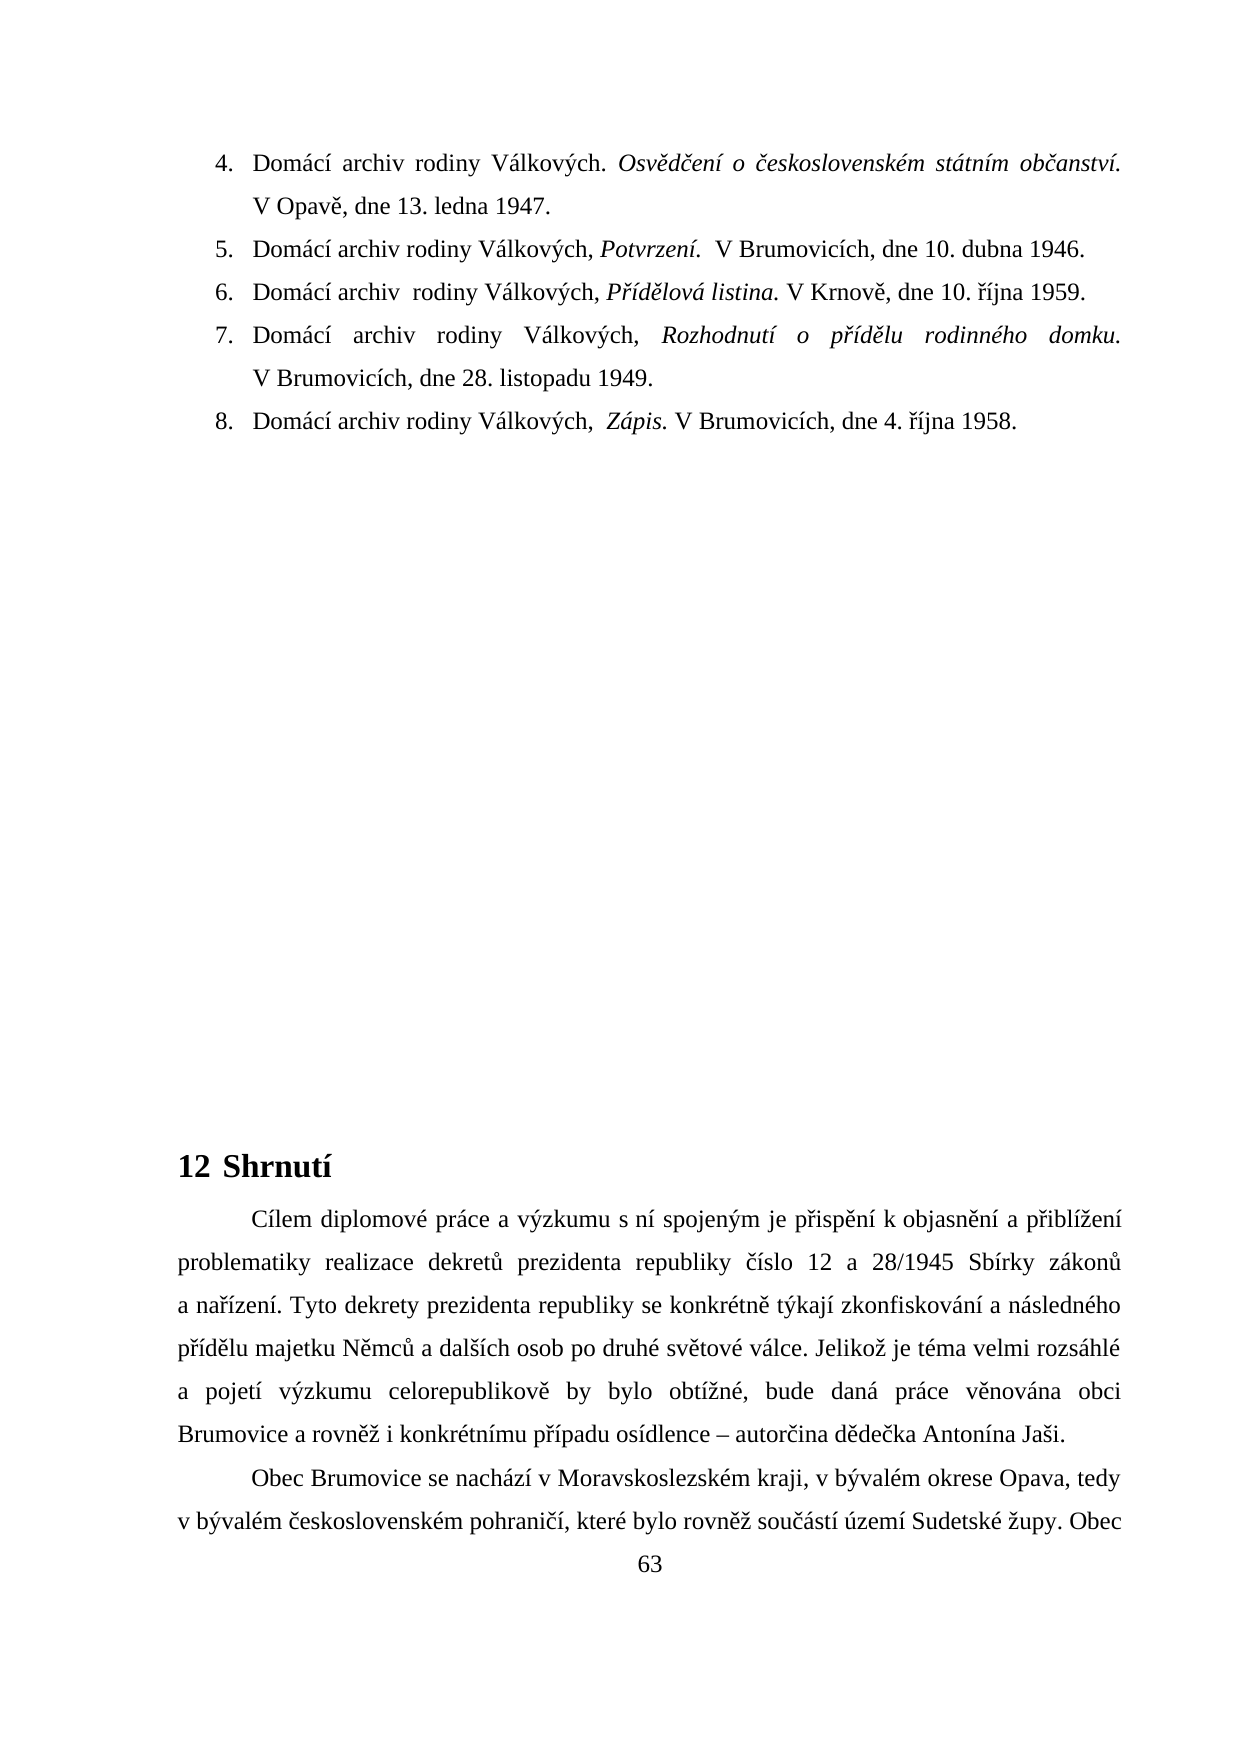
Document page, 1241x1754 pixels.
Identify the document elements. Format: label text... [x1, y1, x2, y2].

list Domácí archiv rodiny Válkových, Přídělová listina. V Krnově, dne 10. října 1959. [215, 277, 1122, 306]
list Domácí archiv rodiny Válkových, Potvrzení. V Brumovicích, dne 10. dubna 1946. [215, 234, 1122, 263]
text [177, 1463, 1122, 1534]
text Cílem diplomové práce a výzkumu s ní spojeným je přispění k objasnění a přiblížení problematiky realizace dekretů prezidenta republiky číslo 12 a 28/1945 Sbírky zákonů a nařízení. Tyto dekrety prezidenta republiky se konkrétně týkají zkonfiskování a následného přídělu majetku Němců a dalších osob po druhé světové válce. Jelikož je téma velmi rozsáhlé a pojetí výzkumu celorepublikově by bylo obtížné, bude daná práce věnována obci Brumovice a rovněž i konkrétnímu případu osídlence – autorčina dědečka Antonína Jaši. [177, 1204, 1122, 1448]
list Domácí archiv rodiny Válkových, Zápis. V Brumovicích, dne 4. října 1958. [215, 406, 1122, 435]
subtitle Shrnutí [177, 1146, 1122, 1185]
list Domácí archiv rodiny Válkových, Rozhodnutí o přídělu rodinného domku. V Brumovicích, dne 28. listopadu 1949. [215, 320, 1122, 392]
list Domácí archiv rodiny Válkových. Osvědčení o československém státním občanství. V Opavě, dne 13. ledna 1947. [215, 148, 1122, 219]
